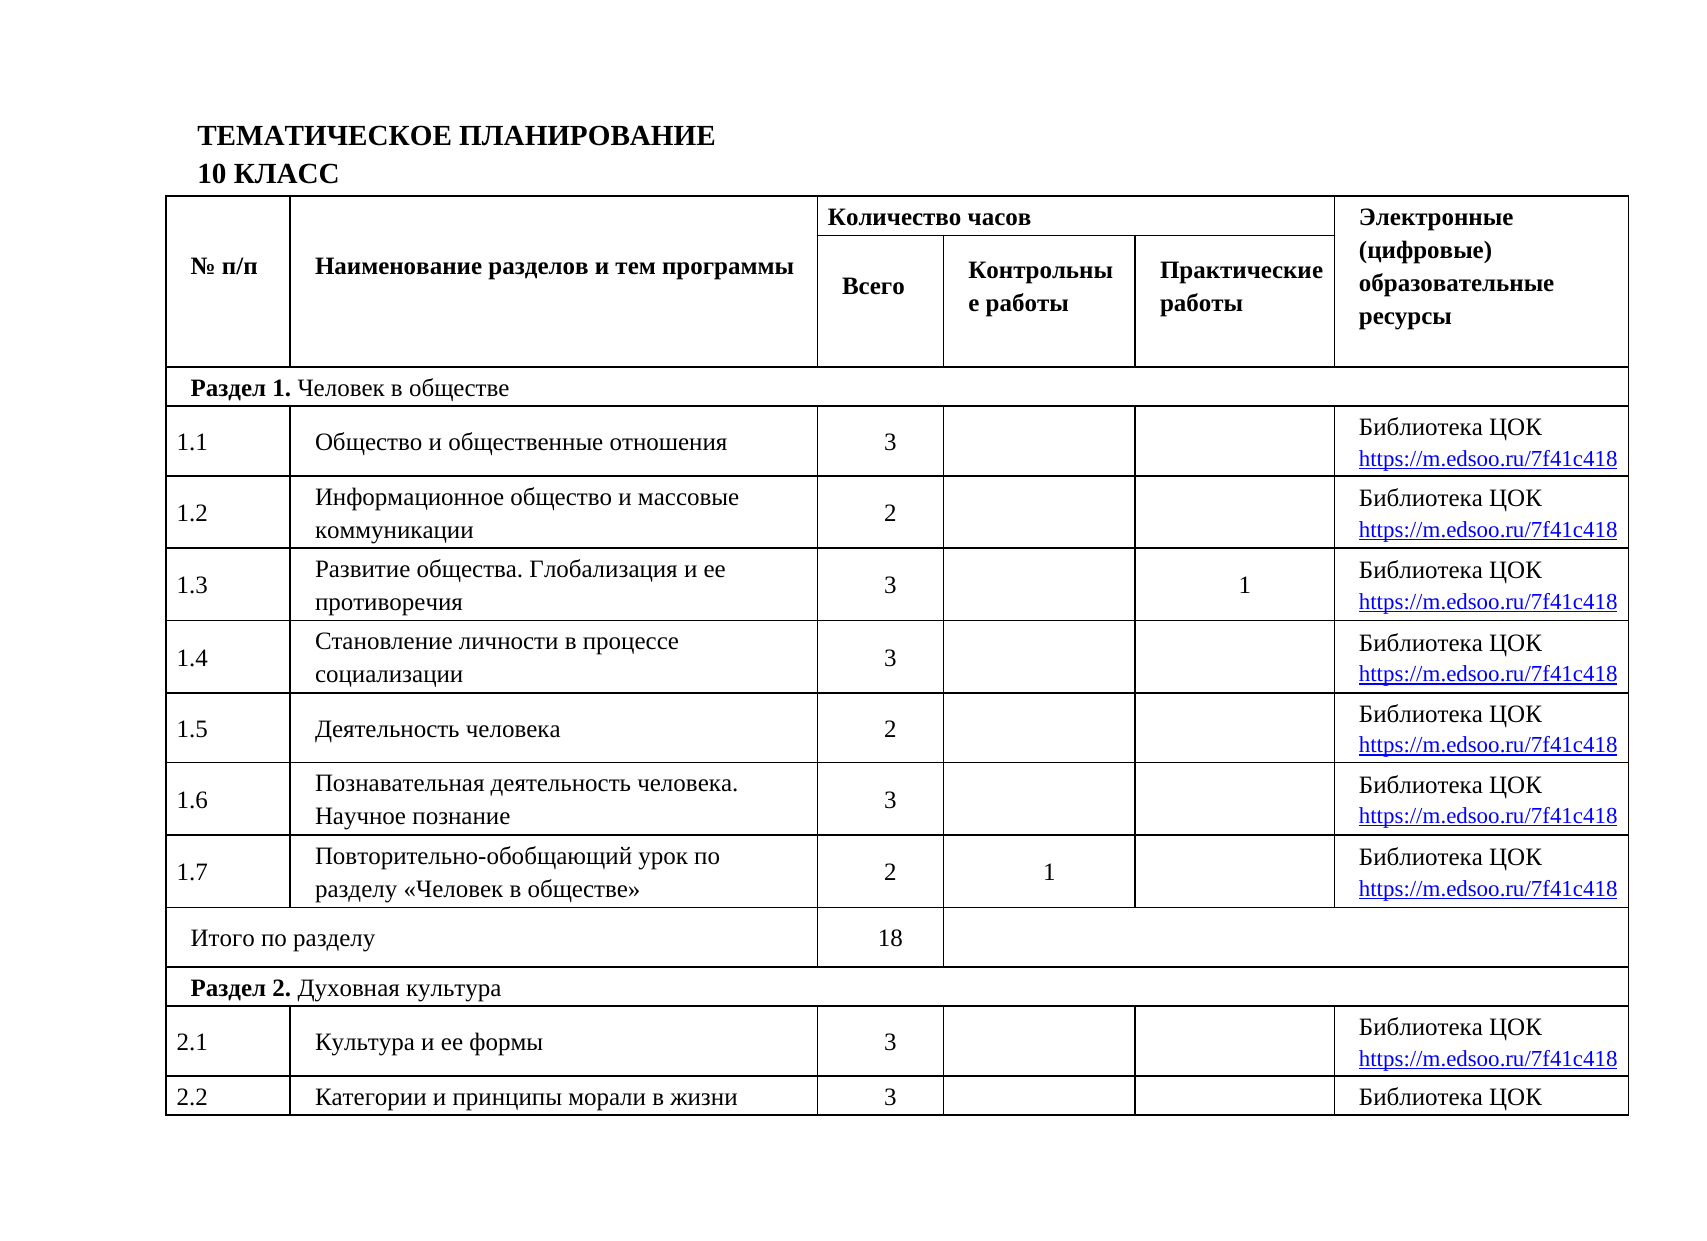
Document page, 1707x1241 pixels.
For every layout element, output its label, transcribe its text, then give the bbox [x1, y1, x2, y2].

table_cell Общество и общественные отношения [291, 407, 817, 475]
table_cell [944, 621, 1134, 692]
table_cell 3 [818, 1007, 943, 1075]
table_cell 3 [818, 1077, 943, 1114]
table_cell 2.2 [167, 1077, 289, 1114]
table_cell Становление личности в процессе социализации [291, 621, 817, 692]
table_cell [1136, 1077, 1334, 1114]
table_header № п/п [167, 197, 289, 366]
table_cell Контрольные работы [944, 236, 1134, 366]
table_cell Практические работы [1136, 236, 1334, 366]
table_cell [944, 1077, 1134, 1114]
table_cell [944, 1007, 1134, 1075]
table_cell Деятельность человека [291, 694, 817, 762]
table_cell 18 [818, 908, 943, 966]
table_cell 2 [818, 477, 943, 547]
table_cell [944, 549, 1134, 620]
table_cell Библиотека ЦОК https://m.edsoo.ru/7f41c418 [1335, 549, 1628, 620]
table_cell [1136, 1007, 1334, 1075]
table_cell [1136, 836, 1334, 906]
table_cell 2 [818, 836, 943, 906]
table_cell [944, 763, 1134, 834]
table_cell 3 [818, 621, 943, 692]
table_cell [1335, 1077, 1628, 1114]
table_cell 1.4 [167, 621, 289, 692]
table_cell 2 [818, 694, 943, 762]
table_cell 2.1 [167, 1007, 289, 1075]
table_cell [1136, 694, 1334, 762]
table_cell Библиотека ЦОК https://m.edsoo.ru/7f41c418 [1335, 477, 1628, 547]
table_cell Библиотека ЦОК https://m.edsoo.ru/7f41c418 [1335, 836, 1628, 906]
table_cell [1136, 621, 1334, 692]
table_cell [944, 477, 1134, 547]
table_header Количество часов [818, 197, 1334, 234]
table_header Электронные (цифровые) образовательные ресурсы [1335, 197, 1628, 366]
table_cell 1 [944, 836, 1134, 906]
table_cell Раздел 1. Человек в обществе [167, 368, 1628, 405]
table_cell 1.5 [167, 694, 289, 762]
table_cell Повторительно-обобщающий урок по разделу «Человек в обществе» [291, 836, 817, 906]
table_cell [944, 694, 1134, 762]
table_cell Библиотека ЦОК https://m.edsoo.ru/7f41c418 [1335, 407, 1628, 475]
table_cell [291, 1077, 817, 1114]
table_cell Библиотека ЦОК https://m.edsoo.ru/7f41c418 [1335, 621, 1628, 692]
table_cell [944, 407, 1134, 475]
table_cell Всего [818, 236, 943, 366]
table_cell 1.6 [167, 763, 289, 834]
table_cell [944, 908, 1628, 966]
table_cell 3 [818, 407, 943, 475]
table_cell 1.1 [167, 407, 289, 475]
table_cell Информационное общество и массовые коммуникации [291, 477, 817, 547]
table_cell 1.3 [167, 549, 289, 620]
table_cell Раздел 2. Духовная культура [167, 968, 1628, 1005]
text 10 КЛАСС [190, 157, 1618, 190]
table_header Наименование разделов и тем программы [291, 197, 817, 366]
table_cell [1136, 407, 1334, 475]
table_cell Библиотека ЦОК https://m.edsoo.ru/7f41c418 [1335, 763, 1628, 834]
table_cell [1136, 477, 1334, 547]
table_cell 3 [818, 549, 943, 620]
table_cell Развитие общества. Глобализация и ее противоречия [291, 549, 817, 620]
table_cell 1 [1136, 549, 1334, 620]
table_cell 1.2 [167, 477, 289, 547]
text ТЕМАТИЧЕСКОЕ ПЛАНИРОВАНИЕ [190, 118, 1618, 152]
table_cell 1.7 [167, 836, 289, 906]
table_cell Библиотека ЦОК https://m.edsoo.ru/7f41c418 [1335, 694, 1628, 762]
table_cell 3 [818, 763, 943, 834]
table_cell [1136, 763, 1334, 834]
table_cell Культура и ее формы [291, 1007, 817, 1075]
table_cell Познавательная деятельность человека. Научное познание [291, 763, 817, 834]
table_cell Итого по разделу [167, 908, 817, 966]
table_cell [1335, 1007, 1628, 1075]
